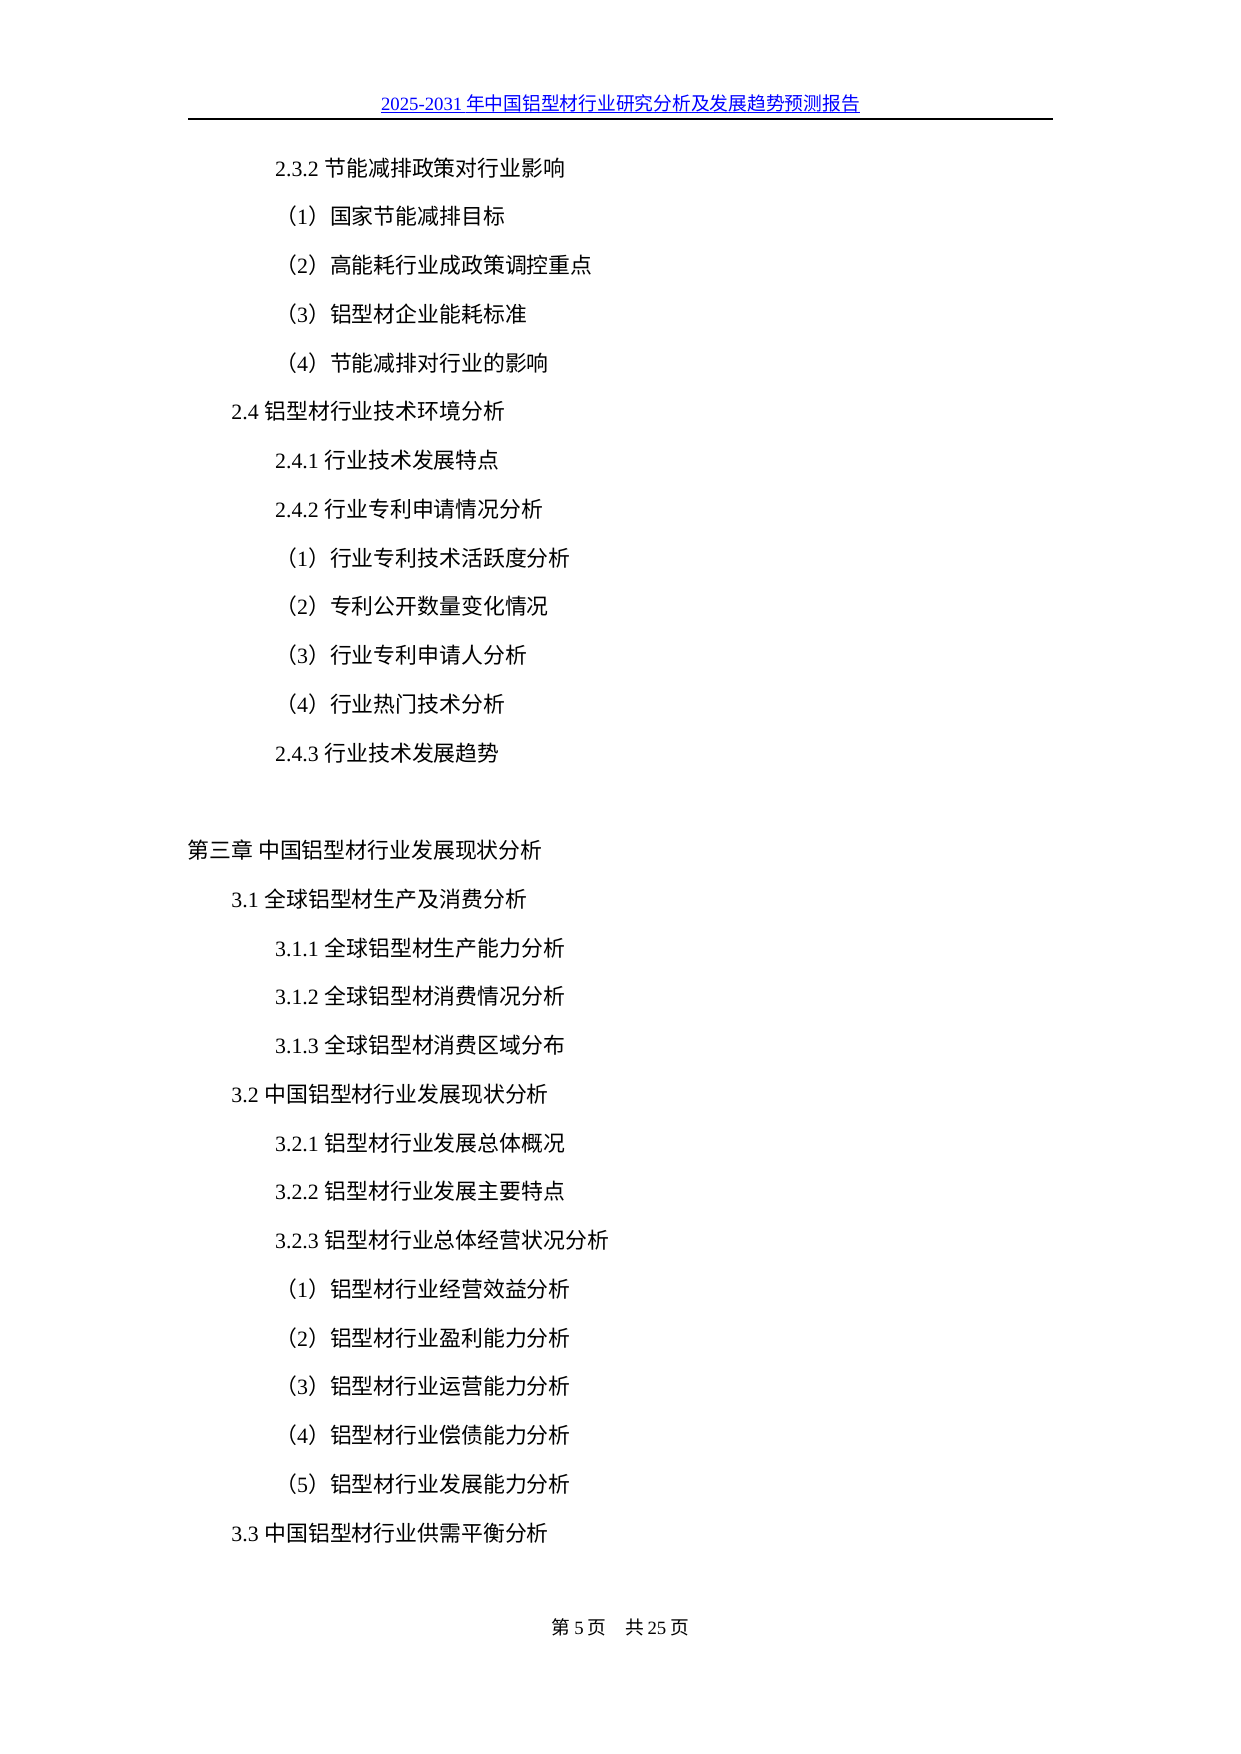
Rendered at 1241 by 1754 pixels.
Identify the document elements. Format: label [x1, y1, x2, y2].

text [187, 150, 1053, 1548]
